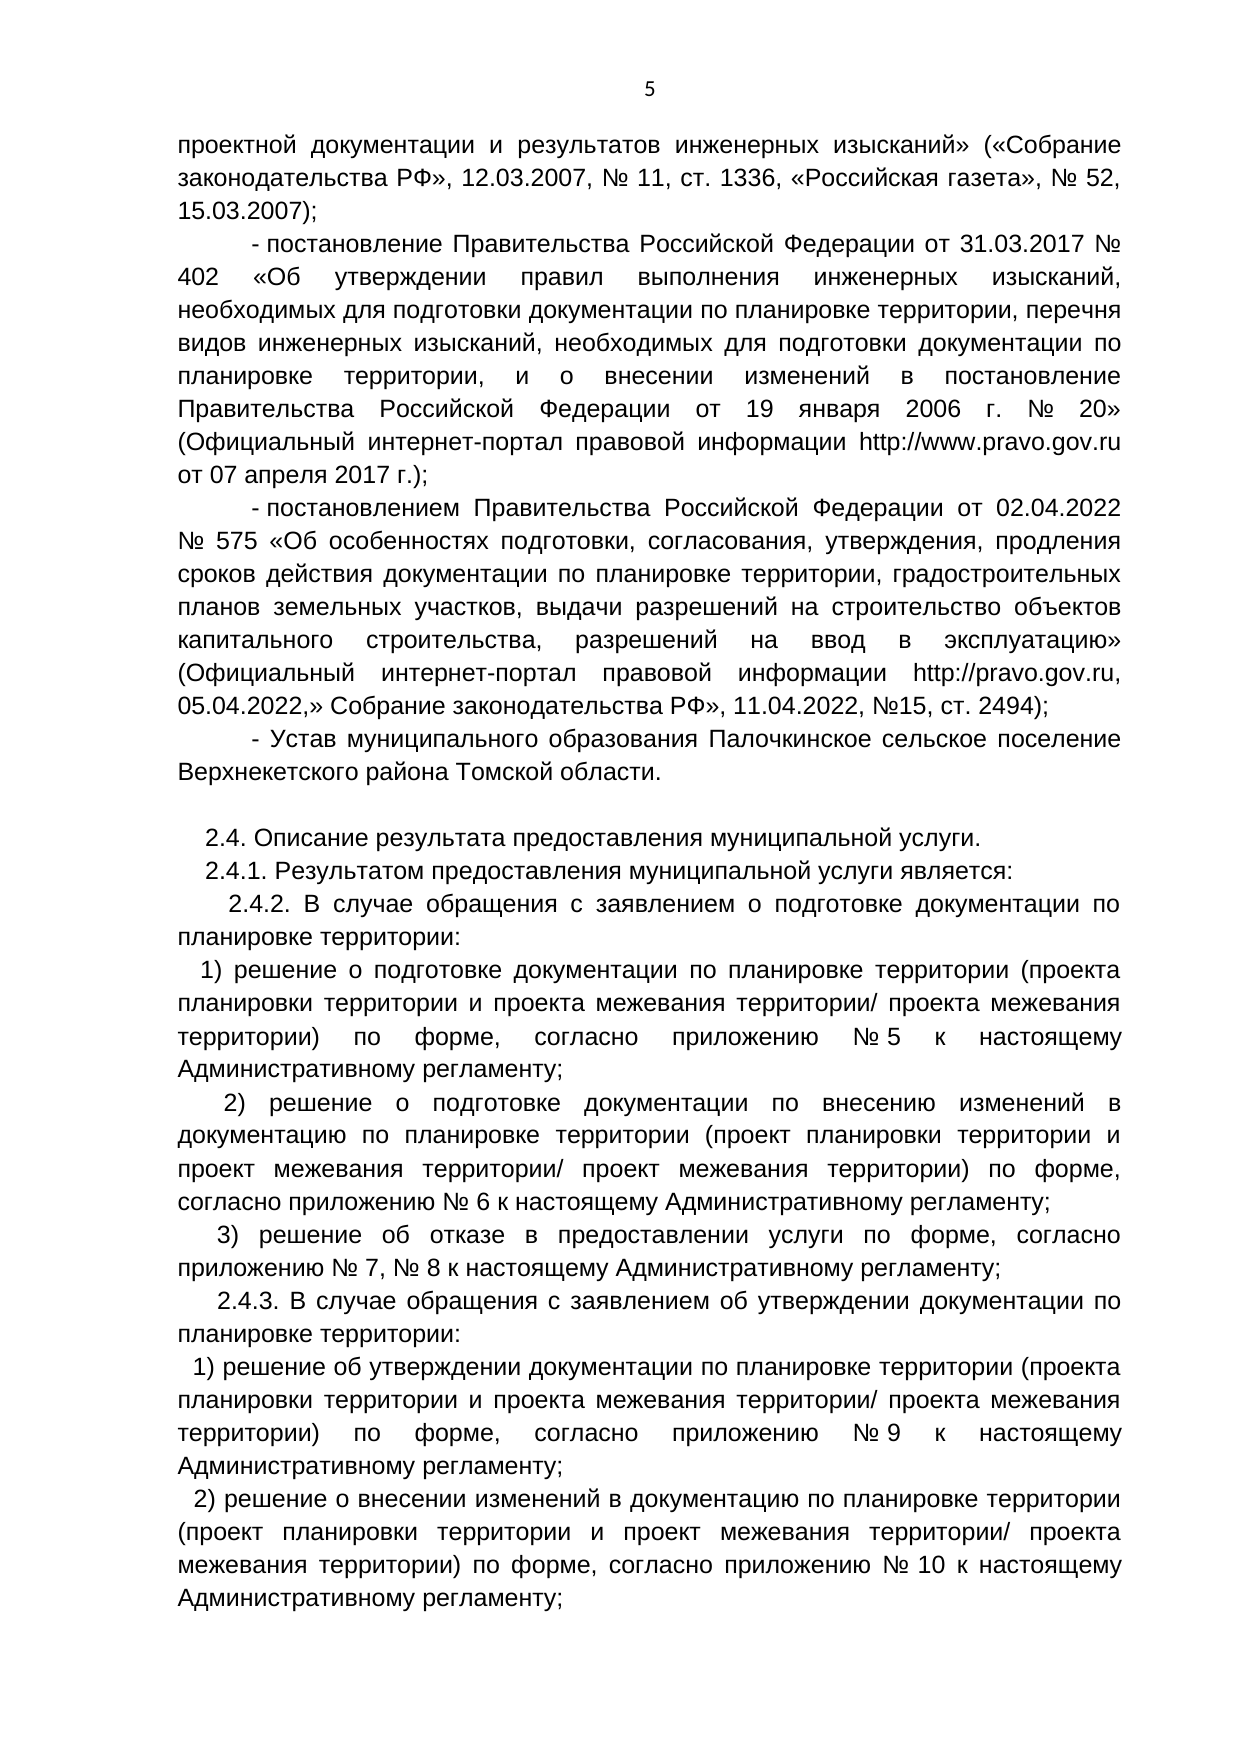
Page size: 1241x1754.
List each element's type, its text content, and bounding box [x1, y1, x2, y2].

text 1) решение о подготовке документации по планировке территории (проекта планировки территории и проекта межевания территории/ проекта межевания территории) по форме, согласно приложению № 5 к настоящему Административному регламенту; [177, 955, 1122, 1083]
text - постановлением Правительства Российской Федерации от 02.04.2022 № 575 «Об особенностях подготовки, согласования, утверждения, продления сроков действия документации по планировке территории, градостроительных планов земельных участков, выдачи разрешений на строительство объектов капитального строительства, разрешений на ввод в эксплуатацию» (Официальный интернет-портал правовой информации http://pravo.gov.ru, 05.04.2022,» Собрание законодательства РФ», 11.04.2022, №15, ст. 2494); [177, 493, 1122, 720]
text 2) решение о подготовке документации по внесению изменений в документацию по планировке территории (проект планировки территории и проект межевания территории/ проект межевания территории) по форме, согласно приложению № 6 к настоящему Административному регламенту; [177, 1087, 1122, 1215]
text - постановление Правительства Российской Федерации от 31.03.2017 № 402 «Об утверждении правил выполнения инженерных изысканий, необходимых для подготовки документации по планировке территории, перечня видов инженерных изысканий, необходимых для подготовки документации по планировке территории, и о внесении изменений в постановление Правительства Российской Федерации от 19 января 2006 г. № 20» (Официальный интернет-портал правовой информации http://www.pravo.gov.ru от 07 апреля 2017 г.); [177, 229, 1122, 489]
text 2.4. Описание результата предоставления муниципальной услуги. [177, 823, 1122, 852]
text - Устав муниципального образования Палочкинское сельское поселение Верхнекетского района Томской области. [177, 724, 1122, 786]
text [177, 130, 1122, 225]
text 2.4.1. Результатом предоставления муниципальной услуги является: [177, 856, 1122, 885]
text 2.4.2. В случае обращения с заявлением о подготовке документации по планировке территории: [177, 889, 1122, 951]
text 3) решение об отказе в предоставлении услуги по форме, согласно приложению № 7, № 8 к настоящему Административному регламенту; [177, 1219, 1122, 1281]
text 1) решение об утверждении документации по планировке территории (проекта планировки территории и проекта межевания территории/ проекта межевания территории) по форме, согласно приложению № 9 к настоящему Административному регламенту; [177, 1352, 1122, 1479]
text 2.4.3. В случае обращения с заявлением об утверждении документации по планировке территории: [177, 1286, 1122, 1347]
text 2) решение о внесении изменений в документацию по планировке территории (проект планировки территории и проект межевания территории/ проекта межевания территории) по форме, согласно приложению № 10 к настоящему Административному регламенту; [177, 1484, 1122, 1612]
